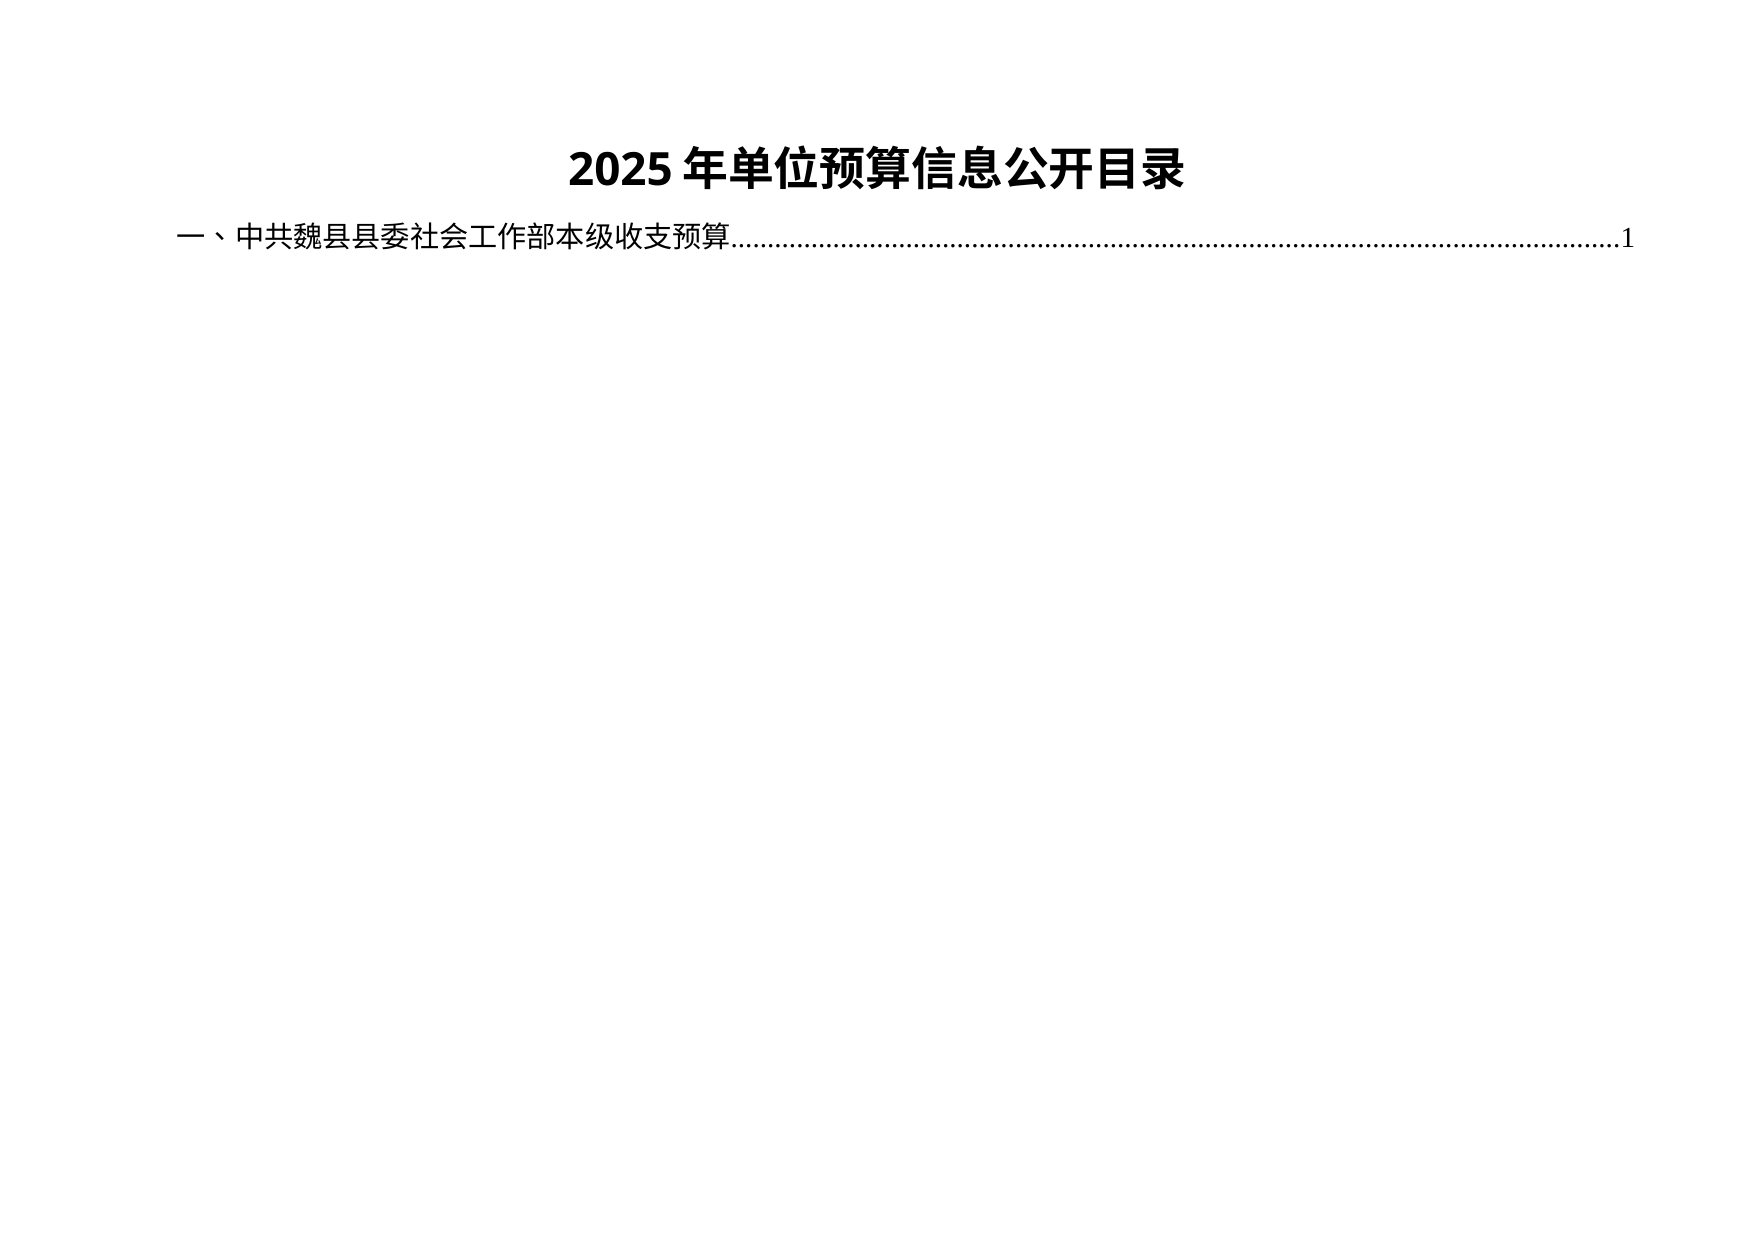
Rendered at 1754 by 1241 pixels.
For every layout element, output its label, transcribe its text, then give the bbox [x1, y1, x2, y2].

text 2025年单位预算信息公开目录 [118, 165, 1636, 190]
text 一、中共魏县县委社会工作部本级收支预算 1 [118, 228, 1636, 253]
